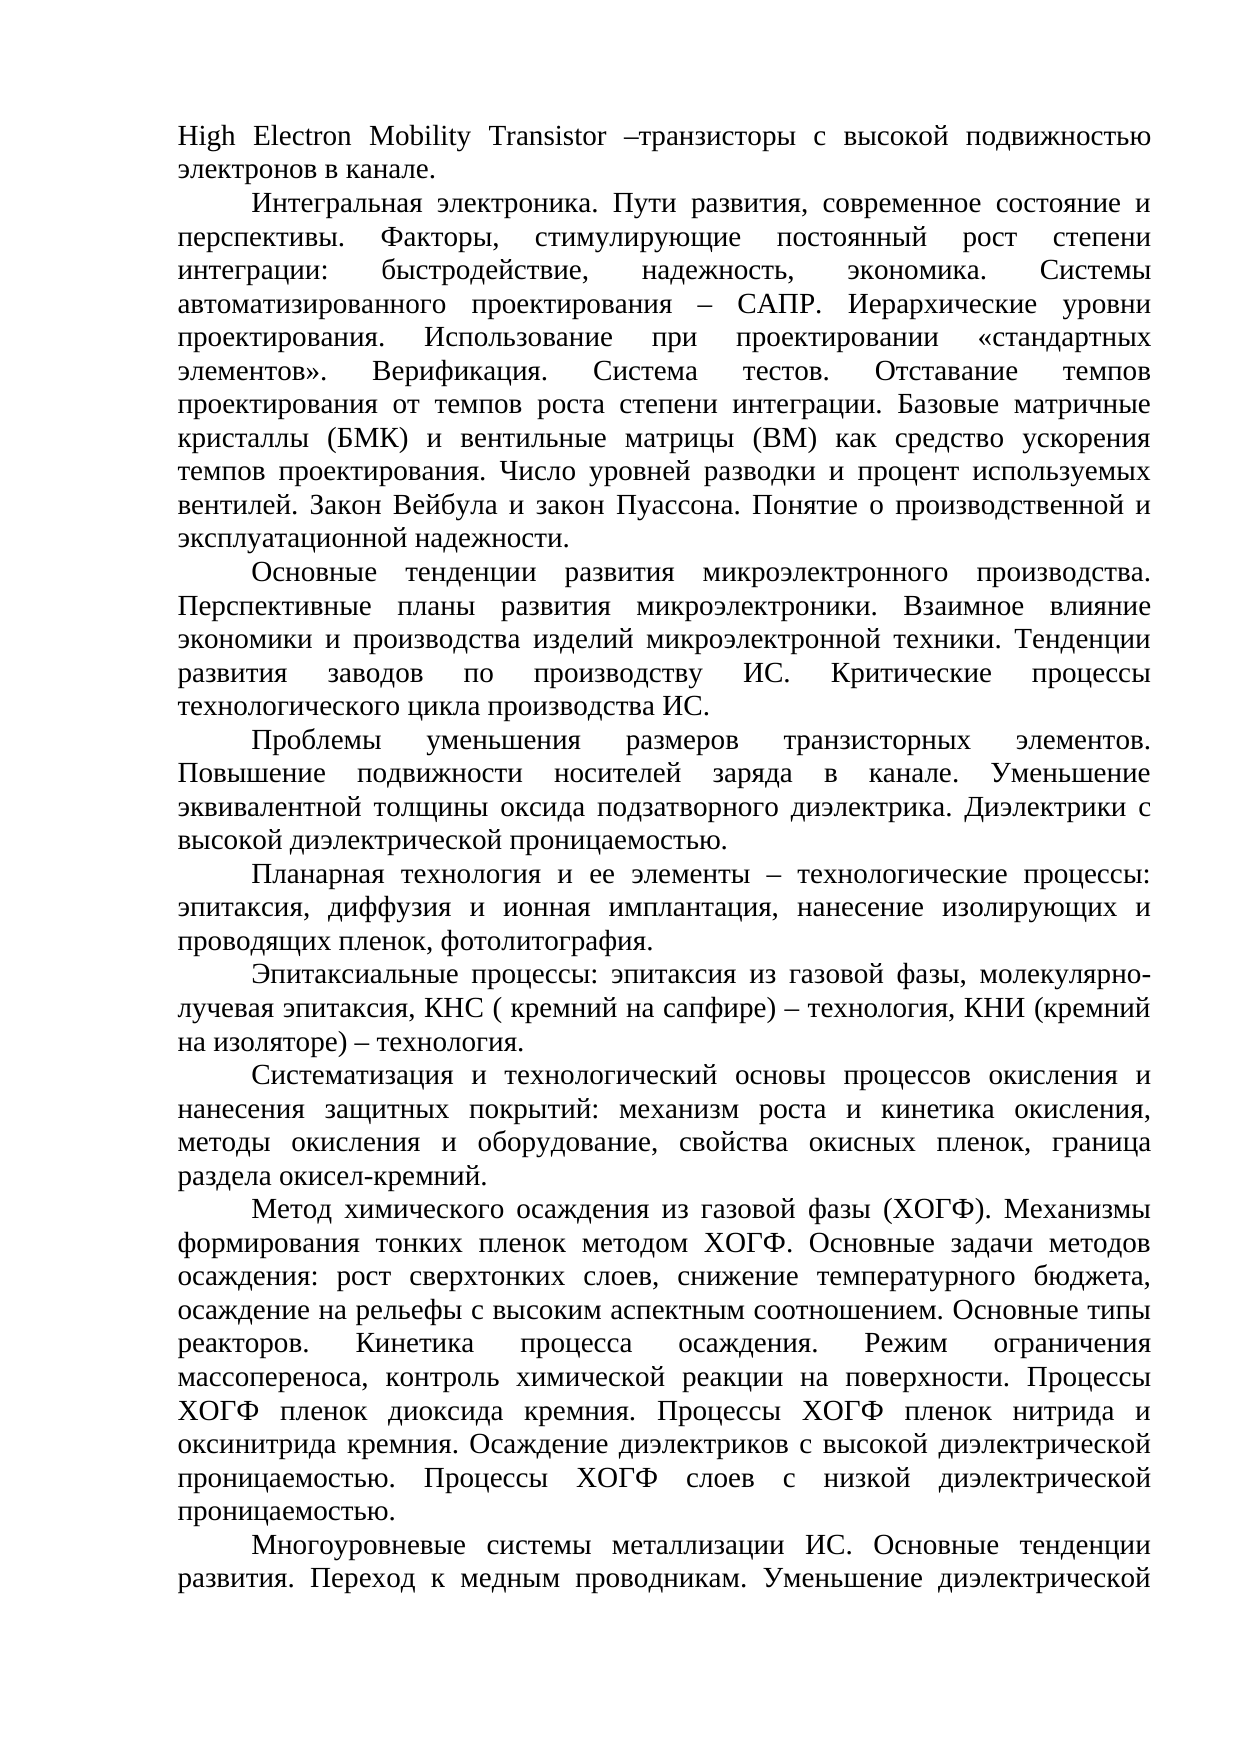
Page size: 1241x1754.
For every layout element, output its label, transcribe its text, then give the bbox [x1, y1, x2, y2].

text Проблемы уменьшения размеров транзисторных элементов. Повышение подвижности носителей заряда в канале. Уменьшение эквивалентной толщины оксида подзатворного диэлектрика. Диэлектрики с высокой диэлектрической проницаемостью. [177, 722, 1152, 856]
text Систематизация и технологический основы процессов окисления и нанесения защитных покрытий: механизм роста и кинетика окисления, методы окисления и оборудование, свойства окисных пленок, граница раздела окисел-кремний. [177, 1057, 1152, 1191]
text Эпитаксиальные процессы: эпитаксия из газовой фазы, молекулярно-лучевая эпитаксия, КНС ( кремний на сапфире) – технология, КНИ (кремний на изоляторе) – технология. [177, 957, 1152, 1057]
text Планарная технология и ее элементы – технологические процессы: эпитаксия, диффузия и ионная имплантация, нанесение изолирующих и проводящих пленок, фотолитография. [177, 856, 1152, 957]
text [177, 118, 1152, 185]
text Основные тенденции развития микроэлектронного производства. Перспективные планы развития микроэлектроники. Взаимное влияние экономики и производства изделий микроэлектронной техники. Тенденции развития заводов по производству ИС. Критические процессы технологического цикла производства ИС. [177, 554, 1152, 722]
text Интегральная электроника. Пути развития, современное состояние и перспективы. Факторы, стимулирующие постоянный рост степени интеграции: быстродействие, надежность, экономика. Системы автоматизированного проектирования – САПР. Иерархические уровни проектирования. Использование при проектировании «стандартных элементов». Верификация. Система тестов. Отставание темпов проектирования от темпов роста степени интеграции. Базовые матричные кристаллы (БМК) и вентильные матрицы (ВМ) как средство ускорения темпов проектирования. Число уровней разводки и процент используемых вентилей. Закон Вейбула и закон Пуассона. Понятие о производственной и эксплуатационной надежности. [177, 185, 1152, 554]
text Метод химического осаждения из газовой фазы (ХОГФ). Механизмы формирования тонких пленок методом ХОГФ. Основные задачи методов осаждения: рост сверхтонких слоев, снижение температурного бюджета, осаждение на рельефы с высоким аспектным соотношением. Основные типы реакторов. Кинетика процесса осаждения. Режим ограничения массопереноса, контроль химической реакции на поверхности. Процессы ХОГФ пленок диоксида кремния. Процессы ХОГФ пленок нитрида и оксинитрида кремния. Осаждение диэлектриков с высокой диэлектрической проницаемостью. Процессы ХОГФ слоев с низкой диэлектрической проницаемостью. [177, 1191, 1152, 1527]
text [177, 1527, 1152, 1594]
